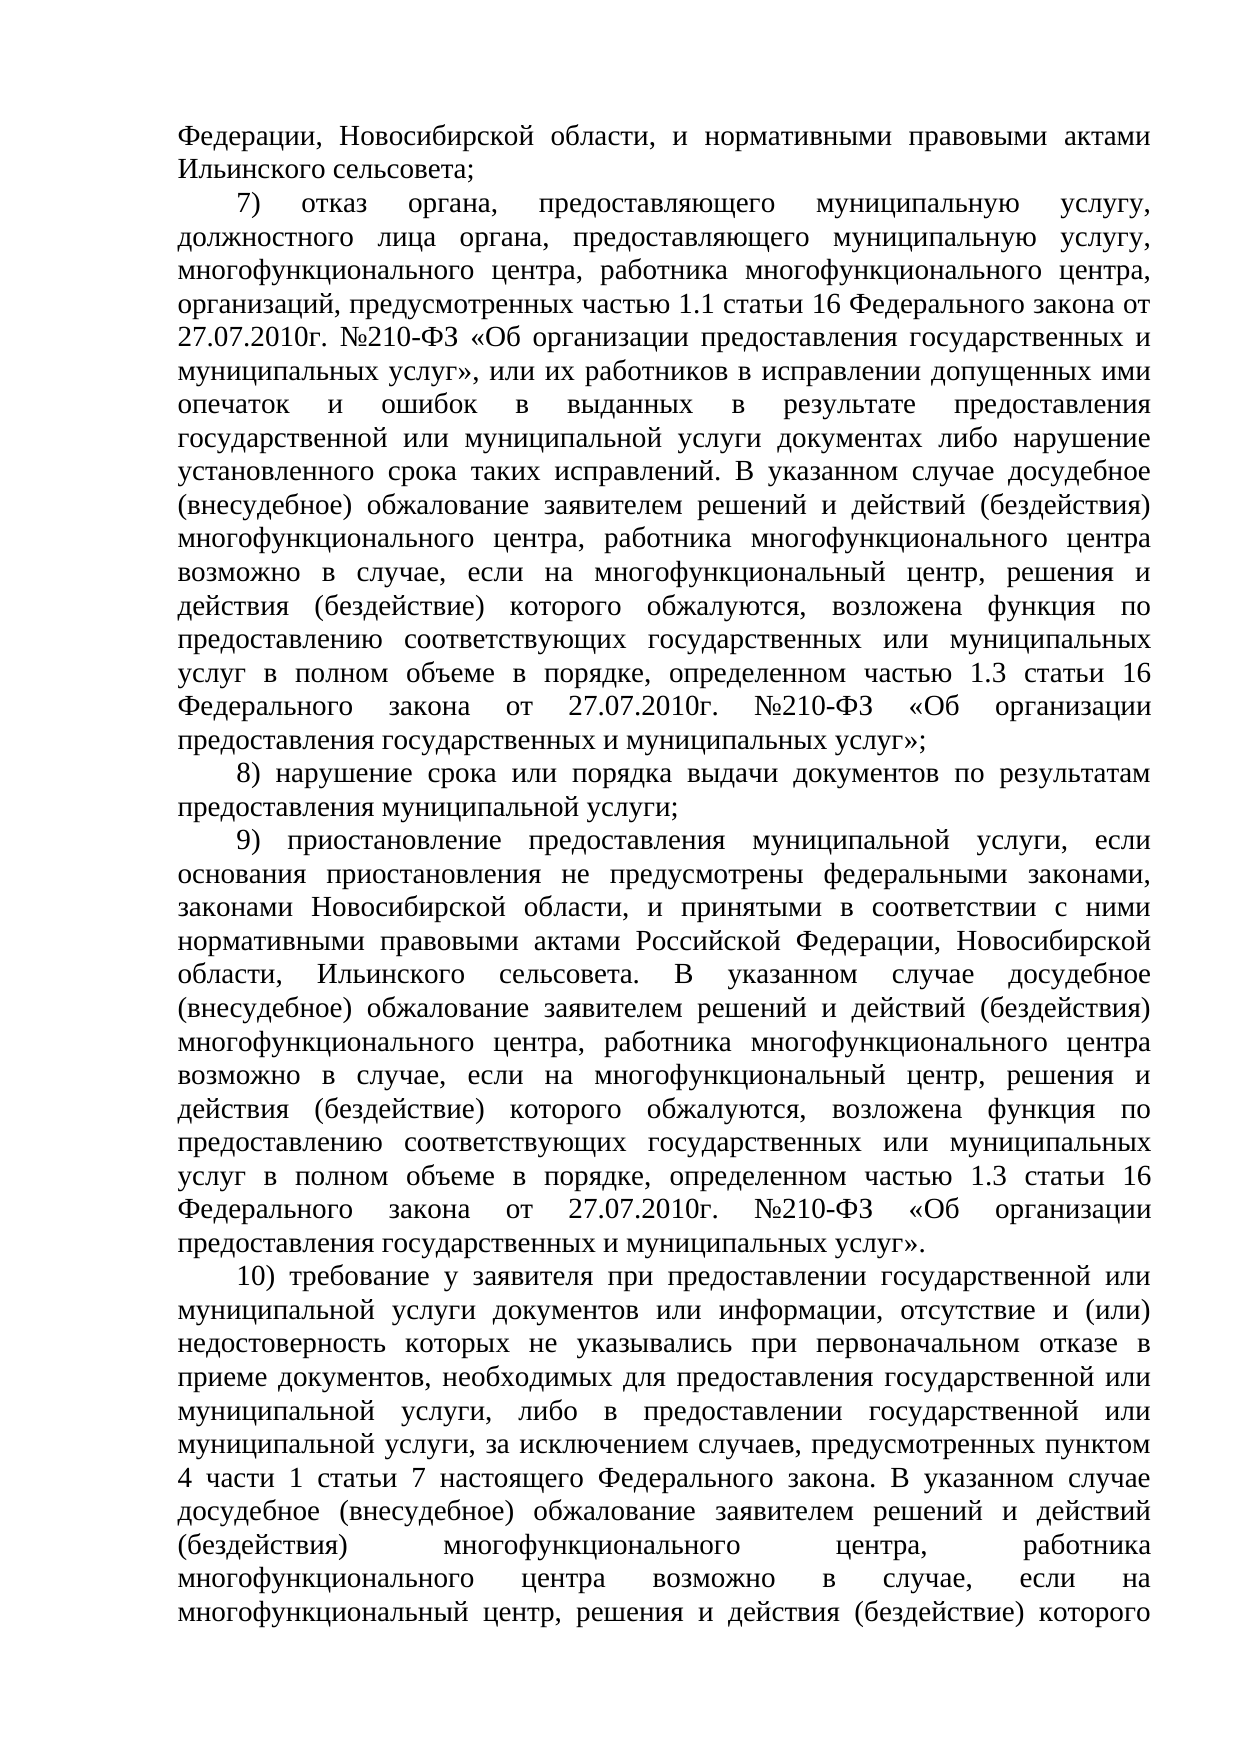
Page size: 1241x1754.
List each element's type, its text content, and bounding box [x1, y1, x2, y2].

text 8) нарушение срока или порядка выдачи документов по результатам предоставления муниципальной услуги; [177, 755, 1152, 822]
text 9) приостановление предоставления муниципальной услуги, если основания приостановления не предусмотрены федеральными законами, законами Новосибирской области, и принятыми в соответствии с ними нормативными правовыми актами Российской Федерации, Новосибирской области, Ильинского сельсовета. В указанном случае досудебное (внесудебное) обжалование заявителем решений и действий (бездействия) многофункционального центра, работника многофункционального центра возможно в случае, если на многофункциональный центр, решения и действия (бездействие) которого обжалуются, возложена функция по предоставлению соответствующих государственных или муниципальных услуг в полном объеме в порядке, определенном частью 1.3 статьи 16 Федерального закона от 27.07.2010г. №210-ФЗ «Об организации предоставления государственных и муниципальных услуг». [177, 822, 1152, 1258]
text 7) отказ органа, предоставляющего муниципальную услугу, должностного лица органа, предоставляющего муниципальную услугу, многофункционального центра, работника многофункционального центра, организаций, предусмотренных частью 1.1 статьи 16 Федерального закона от 27.07.2010г. №210-ФЗ «Об организации предоставления государственных и муниципальных услуг», или их работников в исправлении допущенных ими опечаток и ошибок в выданных в результате предоставления государственной или муниципальной услуги документах либо нарушение установленного срока таких исправлений. В указанном случае досудебное (внесудебное) обжалование заявителем решений и действий (бездействия) многофункционального центра, работника многофункционального центра возможно в случае, если на многофункциональный центр, решения и действия (бездействие) которого обжалуются, возложена функция по предоставлению соответствующих государственных или муниципальных услуг в полном объеме в порядке, определенном частью 1.3 статьи 16 Федерального закона от 27.07.2010г. №210-ФЗ «Об организации предоставления государственных и муниципальных услуг»; [177, 185, 1152, 755]
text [177, 118, 1152, 185]
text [177, 1258, 1152, 1627]
